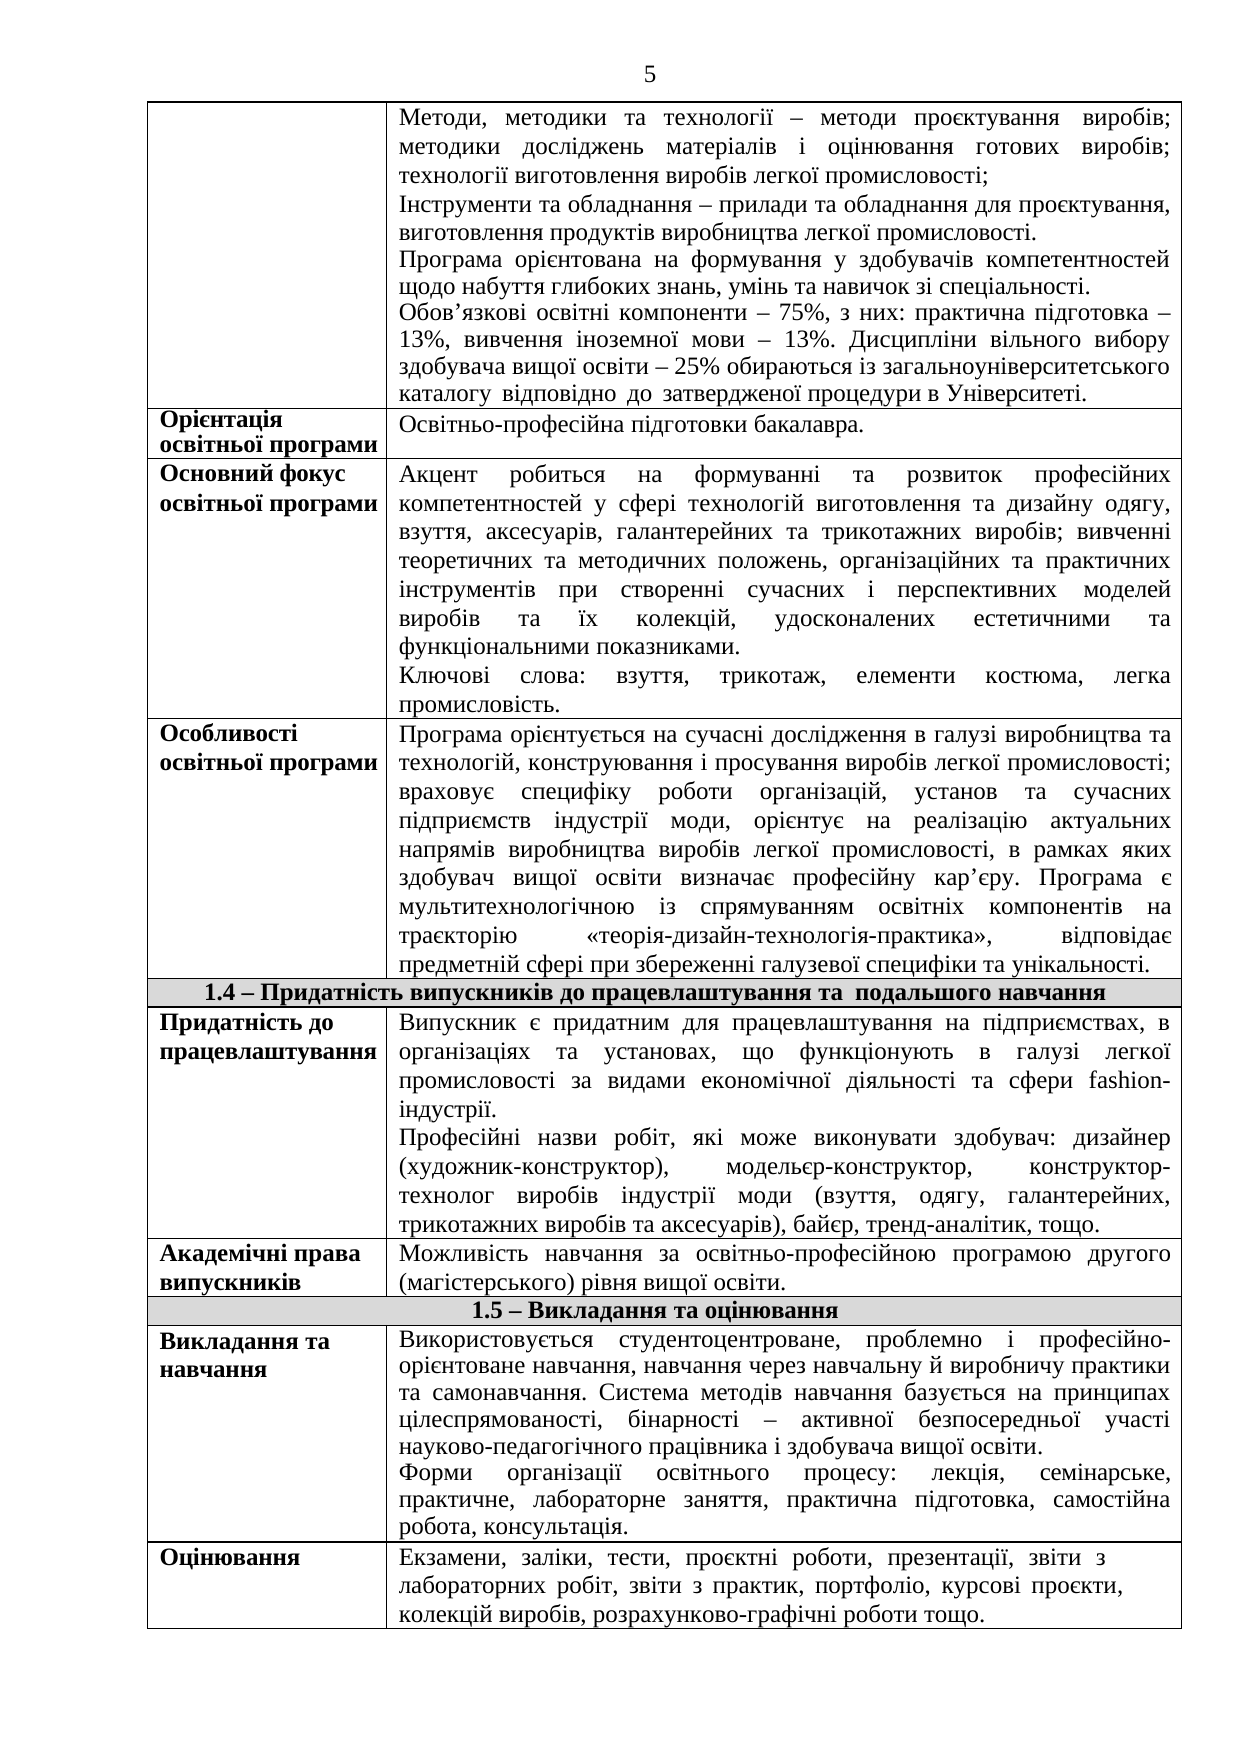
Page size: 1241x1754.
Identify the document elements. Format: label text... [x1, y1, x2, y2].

table_cell Можливість навчання за освітньо-професійною програмою другого (магістерського) рівня вищої освіти. [387, 1239, 1181, 1296]
table_cell Придатність до працевлаштування [148, 1008, 386, 1237]
table_cell Особливості освітньої програми [148, 719, 386, 977]
table_cell Методи, методики та технології – методи проєктування виробів; методики досліджень матеріалів і оцінювання готових виробів; технології виготовлення виробів легкої промисловості; Інструменти та обладнання – прилади та обладнання для проєктування, виготовлення продуктів виробництва легкої промисловості. Програма орієнтована на формування у здобувачів компетентностей щодо набуття глибоких знань, умінь та навичок зі спеціальності. Обов’язкові освітні компоненти – 75%, з них: практична підготовка – 13%, вивчення іноземної мови – 13%. Дисципліни вільного вибору здобувача вищої освіти – 25% обираються із загальноуніверситетського каталогу відповідно до затвердженої процедури в Університеті. [387, 103, 1181, 408]
table_cell Освітньо-професійна підготовки бакалавра. [387, 409, 1181, 458]
table_cell Використовується студентоцентроване, проблемно і професійно- орієнтоване навчання, навчання через навчальну й виробничу практики та самонавчання. Система методів навчання базується на принципах цілеспрямованості, бінарності – активної безпосередньої участі науково-педагогічного працівника і здобувача вищої освіти. Форми організації освітнього процесу: лекція, семінарське, практичне, лабораторне заняття, практична підготовка, самостійна робота, консультація. [387, 1326, 1181, 1541]
table_cell [148, 103, 386, 408]
table_cell Випускник є придатним для працевлаштування на підприємствах, в організаціях та установах, що функціонують в галузі легкої промисловості за видами економічної діяльності та сфери fashion- індустрії. Професійні назви робіт, які може виконувати здобувач: дизайнер (художник-конструктор), модельєр-конструктор, конструктор- технолог виробів індустрії моди (взуття, одягу, галантерейних, трикотажних виробів та аксесуарів), байєр, тренд-аналітик, тощо. [387, 1008, 1181, 1237]
table_cell 1.4 – Придатність випускників до працевлаштування та подальшого навчання [148, 979, 1181, 1006]
table_cell 1.5 – Викладання та оцінювання [148, 1297, 1181, 1325]
table_cell Академічні права випускників [148, 1239, 386, 1296]
table_cell Основний фокус освітньої програми [148, 459, 386, 718]
table_cell Акцент робиться на формуванні та розвиток професійних компетентностей у сфері технологій виготовлення та дизайну одягу, взуття, аксесуарів, галантерейних та трикотажних виробів; вивченні теоретичних та методичних положень, організаційних та практичних інструментів при створенні сучасних і перспективних моделей виробів та їх колекцій, удосконалених естетичними та функціональними показниками. Ключові слова: взуття, трикотаж, елементи костюма, легка промисловість. [387, 459, 1181, 718]
table_cell Програма орієнтується на сучасні дослідження в галузі виробництва та технологій, конструювання і просування виробів легкої промисловості; враховує специфіку роботи організацій, установ та сучасних підприємств індустрії моди, орієнтує на реалізацію актуальних напрямів виробництва виробів легкої промисловості, в рамках яких здобувач вищої освіти визначає професійну кар’єру. Програма є мультитехнологічною із спрямуванням освітніх компонентів на траєкторію «теорія-дизайн-технологія-практика», відповідає предметній сфері при збереженні галузевої специфіки та унікальності. [387, 719, 1181, 977]
table_cell Викладання та навчання [148, 1326, 386, 1541]
table_cell Орієнтація освітньої програми [148, 409, 386, 458]
table_cell Екзамени, заліки, тести, проєктні роботи, презентації, звіти з лабораторних робіт, звіти з практик, портфоліо, курсові проєкти, колекцій виробів, розрахунково-графічні роботи тощо. [387, 1543, 1181, 1628]
table_cell Оцінювання [148, 1543, 386, 1628]
